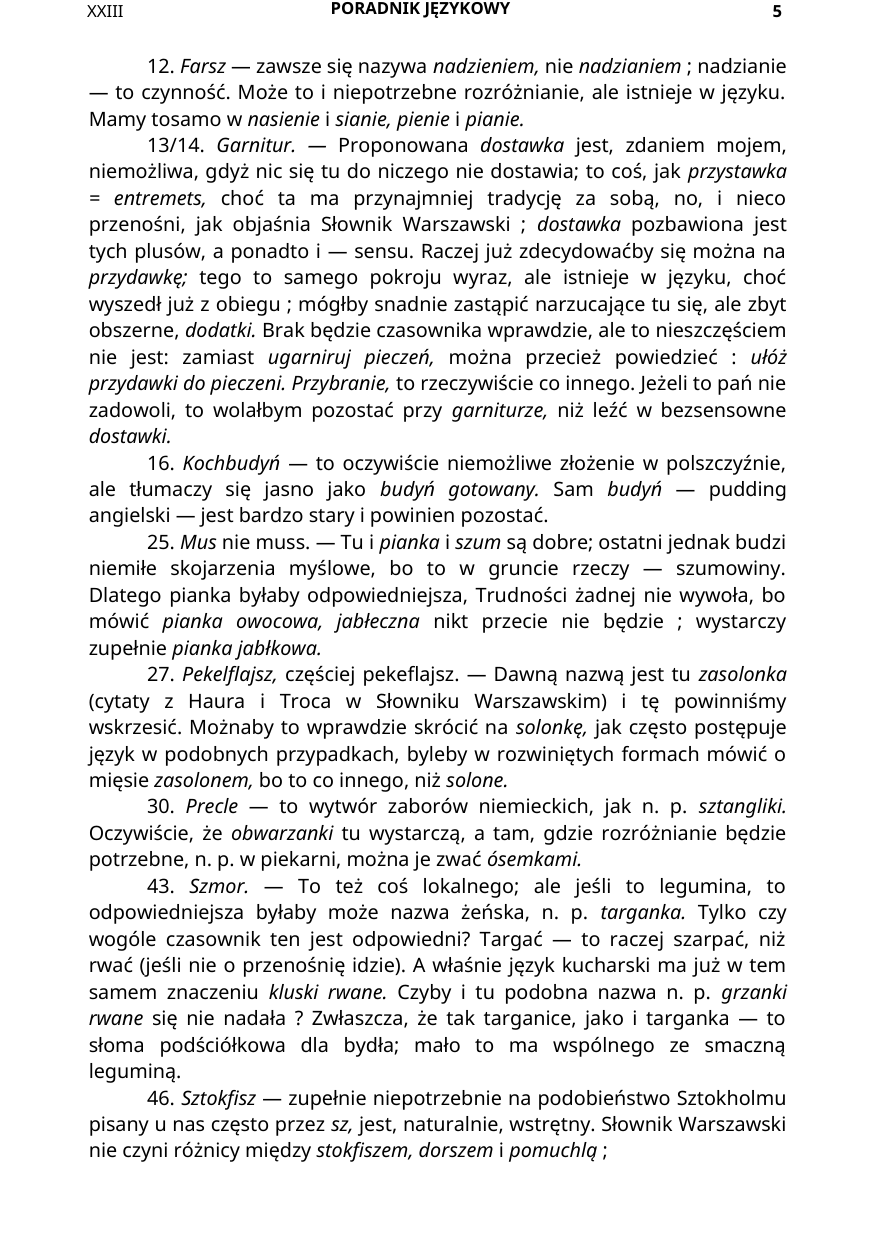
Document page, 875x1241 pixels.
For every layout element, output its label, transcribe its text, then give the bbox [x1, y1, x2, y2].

text 43. Szmor. — To też coś lokalnego; ale jeśli to legumina, to odpowiedniejsza byłaby może nazwa żeńska, n. p. targanka. Tylko czy wogóle czasownik ten jest odpowiedni? Targać — to raczej szarpać, niż rwać (jeśli nie o przenośnię idzie). A właśnie język kucharski ma już w tem samem znaczeniu kluski rwane. Czyby i tu podobna nazwa n. p. grzanki rwane się nie nadała ? Zwłaszcza, że tak targanice, jako i targanka — to słoma podściółkowa dla bydła; mało to ma wspólnego ze smaczną leguminą. [88, 872, 787, 1084]
text 27. Pekelflajsz, częściej pekeflajsz. — Dawną nazwą jest tu zasolonka (cytaty z Haura i Troca w Słowniku Warszawskim) i tę powinniśmy wskrzesić. Możnaby to wprawdzie skrócić na solonkę, jak często postępuje język w podobnych przypadkach, byleby w rozwiniętych formach mówić o mięsie zasolonem, bo to co innego, niż solone. [88, 661, 787, 793]
text 25. Mus nie muss. — Tu i pianka i szum są dobre; ostatni jednak budzi niemiłe skojarzenia myślowe, bo to w gruncie rzeczy — szumowiny. Dlatego pianka byłaby odpowiedniejsza, Trudności żadnej nie wywoła, bo mówić pianka owocowa, jabłeczna nikt przecie nie będzie ; wystarczy zupełnie pianka jabłkowa. [88, 528, 787, 661]
text 30. Precle — to wytwór zaborów niemieckich, jak n. p. sztangliki. Oczywiście, że obwarzanki tu wystarczą, a tam, gdzie rozróżnianie będzie potrzebne, n. p. w piekarni, można je zwać ósemkami. [88, 793, 787, 872]
text 12. Farsz — zawsze się nazywa nadzieniem, nie nadzianiem ; nadzianie — to czynność. Może to i niepotrzebne rozróżnianie, ale istnieje w języku. Mamy tosamo w nasienie i sianie, pienie i pianie. [88, 52, 787, 131]
text PORADNIK JĘZYKOWY [330, 1, 510, 18]
text 46. Sztokfisz — zupełnie niepotrzebnie na podobieństwo Sztokholmu pisany u nas często przez sz, jest, naturalnie, wstrętny. Słownik Warszawski nie czyni różnicy między stokfiszem, dorszem i pomuchlą ; [88, 1084, 787, 1163]
text 13/14. Garnitur. — Proponowana dostawka jest, zdaniem mojem, niemożliwa, gdyż nic się tu do niczego nie dostawia; to coś, jak przystawka = entremets, choć ta ma przynajmniej tradycję za sobą, no, i nieco przenośni, jak objaśnia Słownik Warszawski ; dostawka pozbawiona jest tych plusów, a ponadto i — sensu. Raczej już zdecydowaćby się można na przydawkę; tego to samego pokroju wyraz, ale istnieje w języku, choć wyszedł już z obiegu ; mógłby snadnie zastąpić narzucające tu się, ale zbyt obszerne, dodatki. Brak będzie czasownika wprawdzie, ale to nieszczęściem nie jest: zamiast ugarniruj pieczeń, można przecież powiedzieć : ułóż przydawki do pieczeni. Przybranie, to rzeczywiście co innego. Jeżeli to pań nie zadowoli, to wolałbym pozostać przy garniturze, niż leźć w bezsensowne dostawki. [88, 131, 787, 449]
text XXIII [87, 4, 123, 21]
text 16. Kochbudyń — to oczywiście niemożliwe złożenie w polszczyźnie, ale tłumaczy się jasno jako budyń gotowany. Sam budyń — pudding angielski — jest bardzo stary i powinien pozostać. [88, 449, 787, 528]
